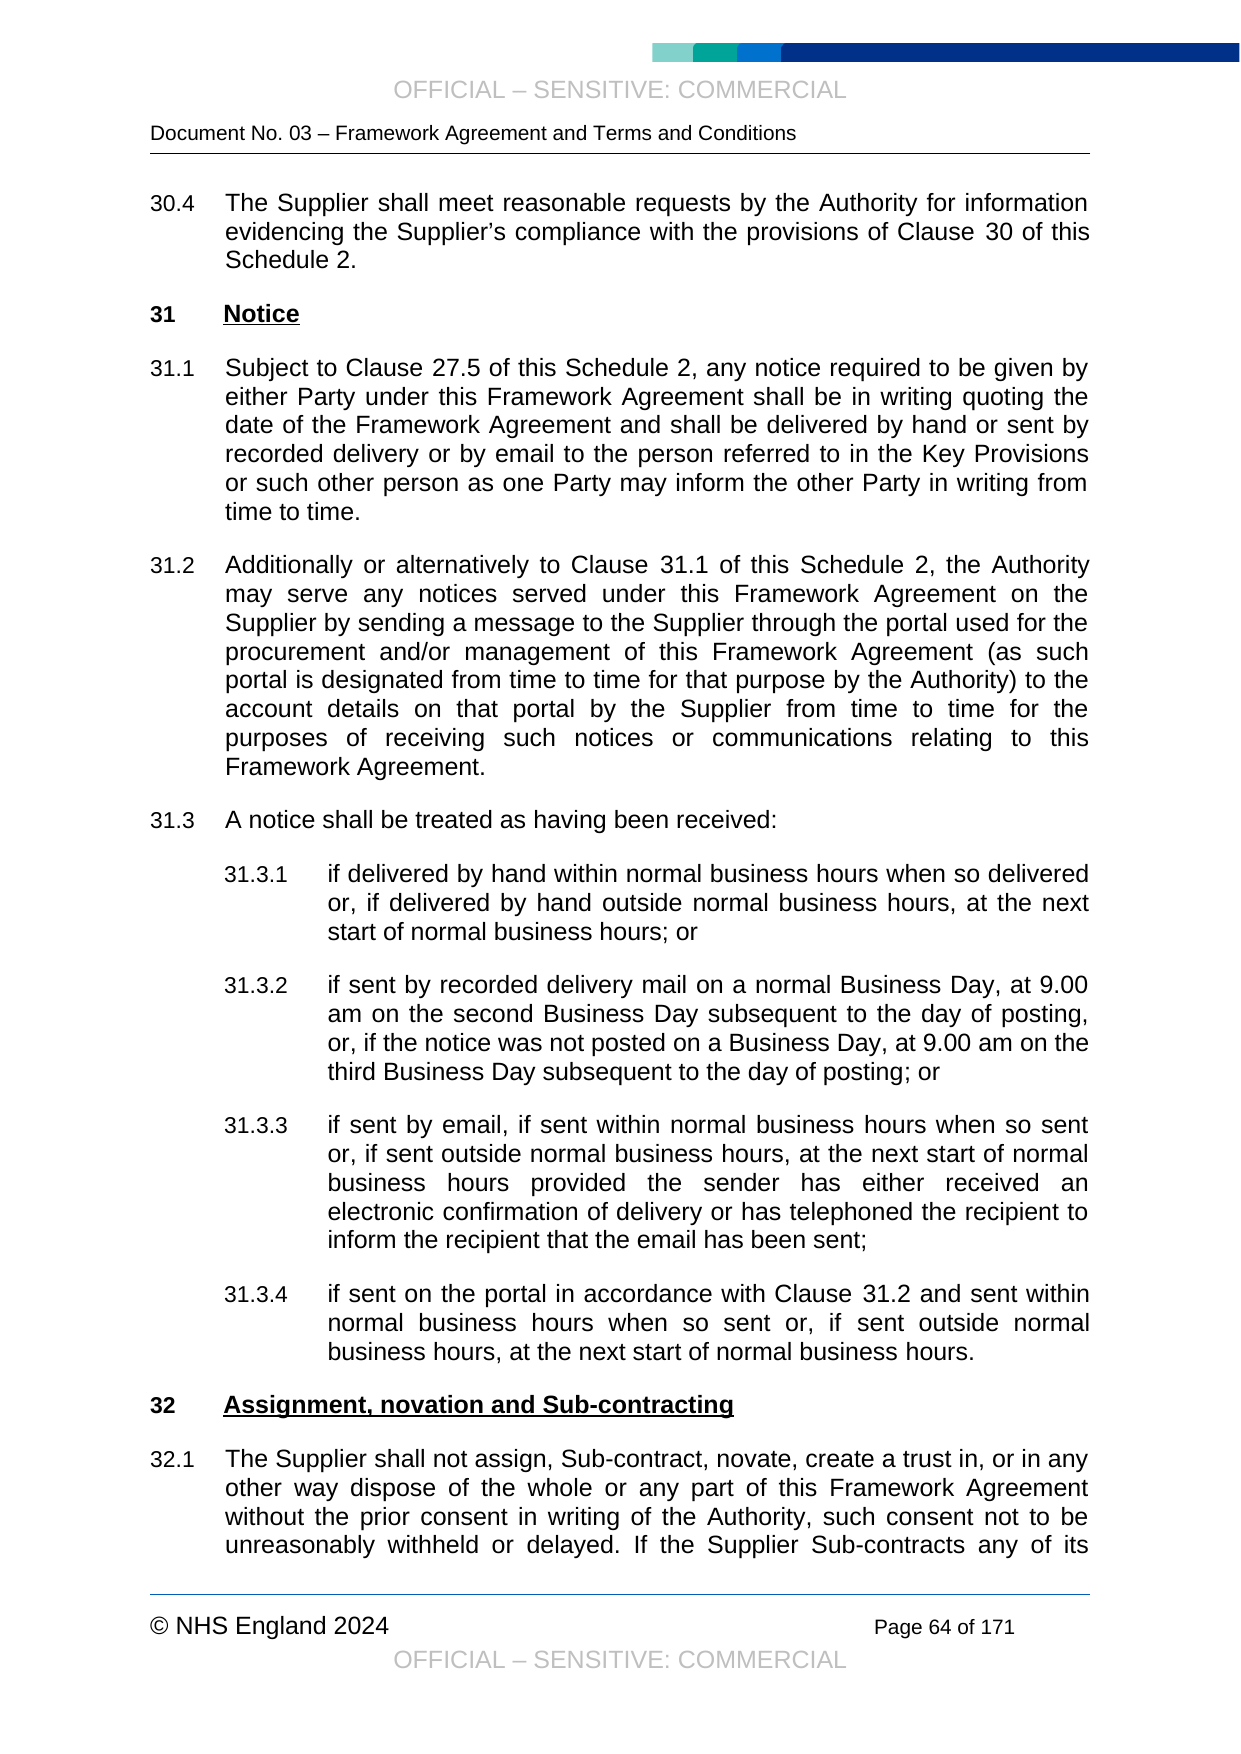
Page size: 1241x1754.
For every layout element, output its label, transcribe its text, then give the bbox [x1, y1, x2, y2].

subtitle if sent by email, if sent within normal business hours when so sent or, if sent outside normal business hours, at the next start of normal business hours provided the sender has either received an electronic confirmation of delivery or has telephoned the recipient to inform the recipient that the email has been sent; [224, 1110, 1090, 1254]
subtitle Additionally or alternatively to Clause 31.1 of this Schedule 2, the Authority may serve any notices served under this Framework Agreement on the Supplier by sending a message to the Supplier through the portal used for the procurement and/or management of this Framework Agreement (as such portal is designated from time to time for that purpose by the Authority) to the account details on that portal by the Supplier from time to time for the purposes of receiving such notices or communications relating to this Framework Agreement. [150, 550, 1090, 780]
subtitle Notice [150, 299, 1090, 328]
subtitle if sent on the portal in accordance with Clause 31.2 and sent within normal business hours when so sent or, if sent outside normal business hours, at the next start of normal business hours. [224, 1279, 1090, 1365]
subtitle if sent by recorded delivery mail on a normal Business Day, at 9.00 am on the second Business Day subsequent to the day of posting, or, if the notice was not posted on a Business Day, at 9.00 am on the third Business Day subsequent to the day of posting; or [224, 970, 1090, 1085]
subtitle Assignment, novation and Sub-contracting [150, 1390, 1090, 1419]
subtitle The Supplier shall meet reasonable requests by the Authority for information evidencing the Supplier’s compliance with the provisions of Clause 30 of this Schedule 2. [150, 188, 1090, 274]
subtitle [150, 1444, 1090, 1559]
subtitle A notice shall be treated as having been received: [150, 805, 1090, 834]
subtitle if delivered by hand within normal business hours when so delivered or, if delivered by hand outside normal business hours, at the next start of normal business hours; or [224, 859, 1090, 945]
subtitle Subject to Clause 27.5 of this Schedule 2, any notice required to be given by either Party under this Framework Agreement shall be in writing quoting the date of the Framework Agreement and shall be delivered by hand or sent by recorded delivery or by email to the person referred to in the Key Provisions or such other person as one Party may inform the other Party in writing from time to time. [150, 353, 1090, 525]
